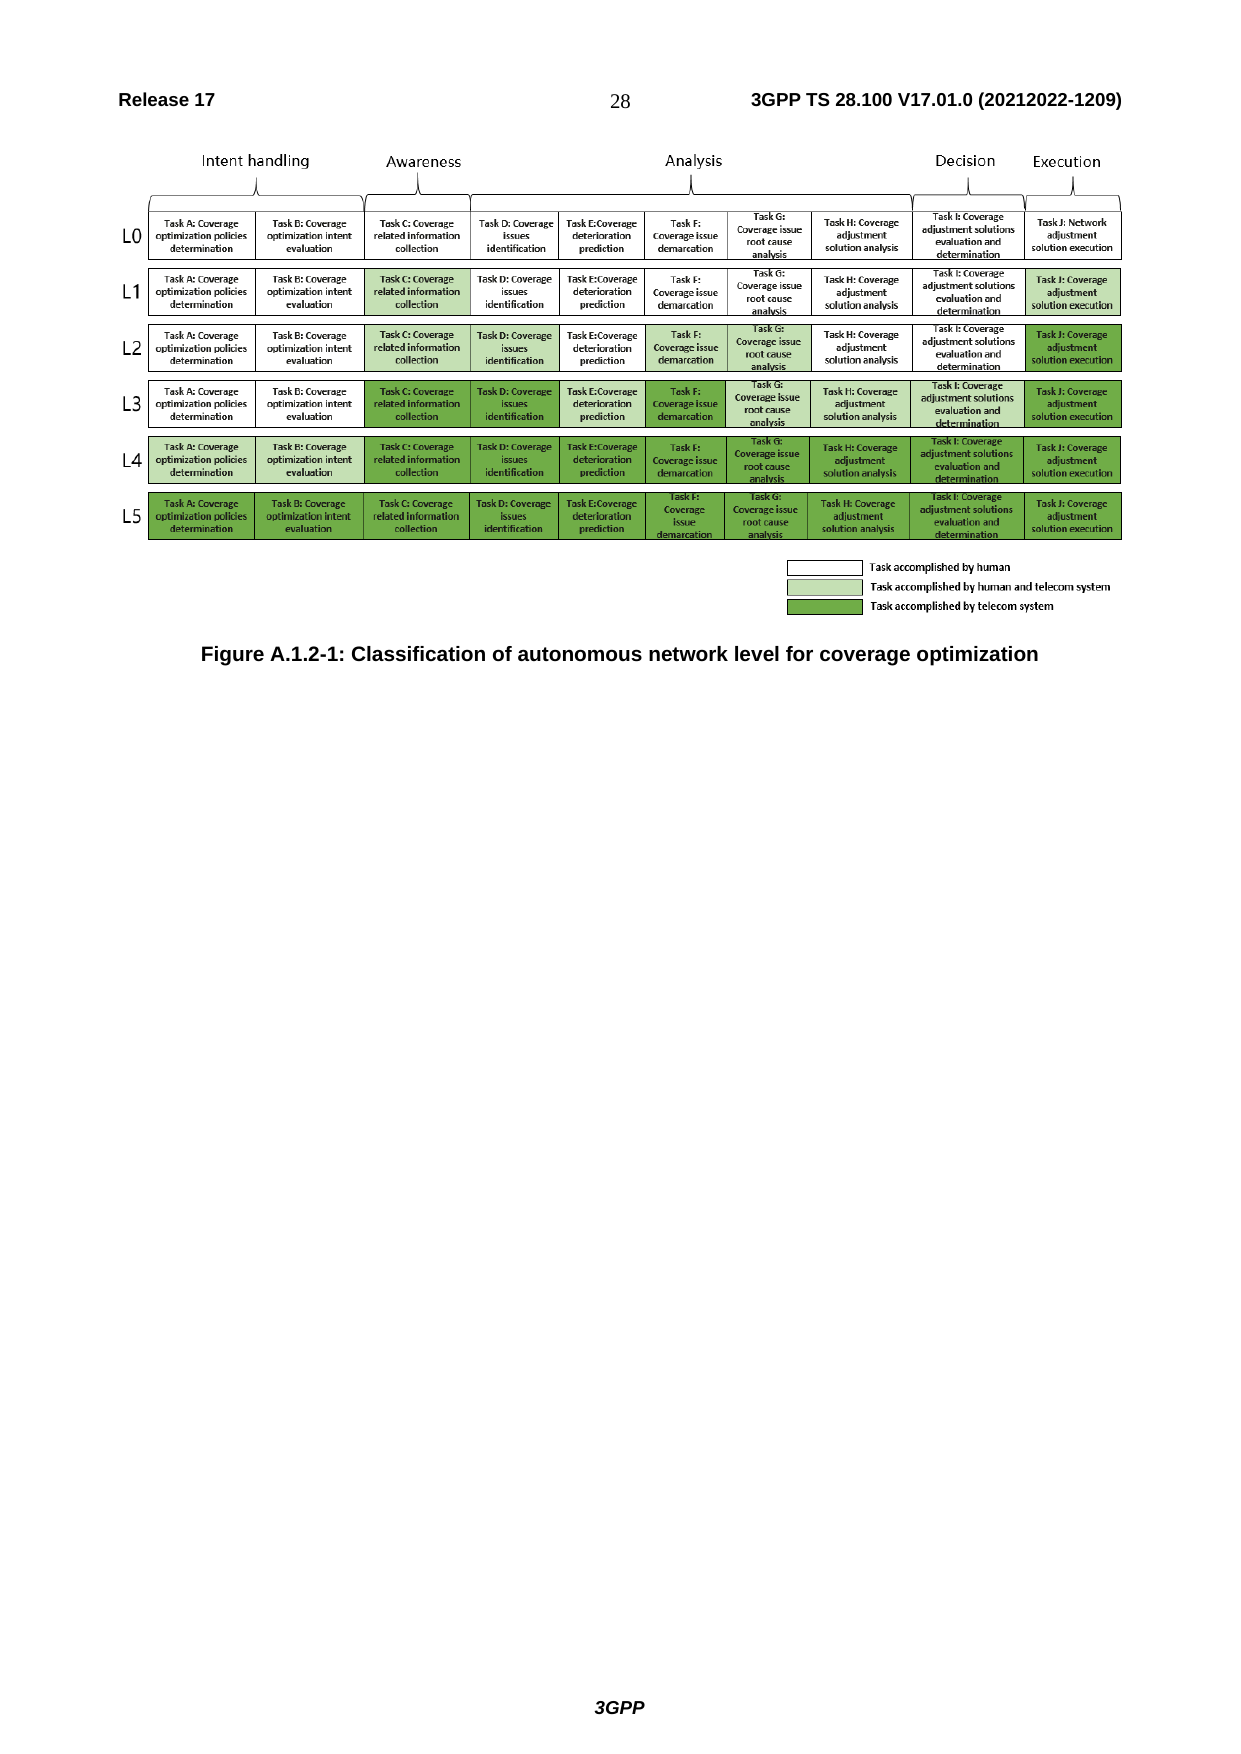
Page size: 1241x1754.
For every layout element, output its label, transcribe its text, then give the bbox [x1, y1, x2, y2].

picture [118, 147, 1123, 623]
text Figure A.1.2-1: Classification of autonomous network level for coverage optimization [118, 641, 1122, 665]
